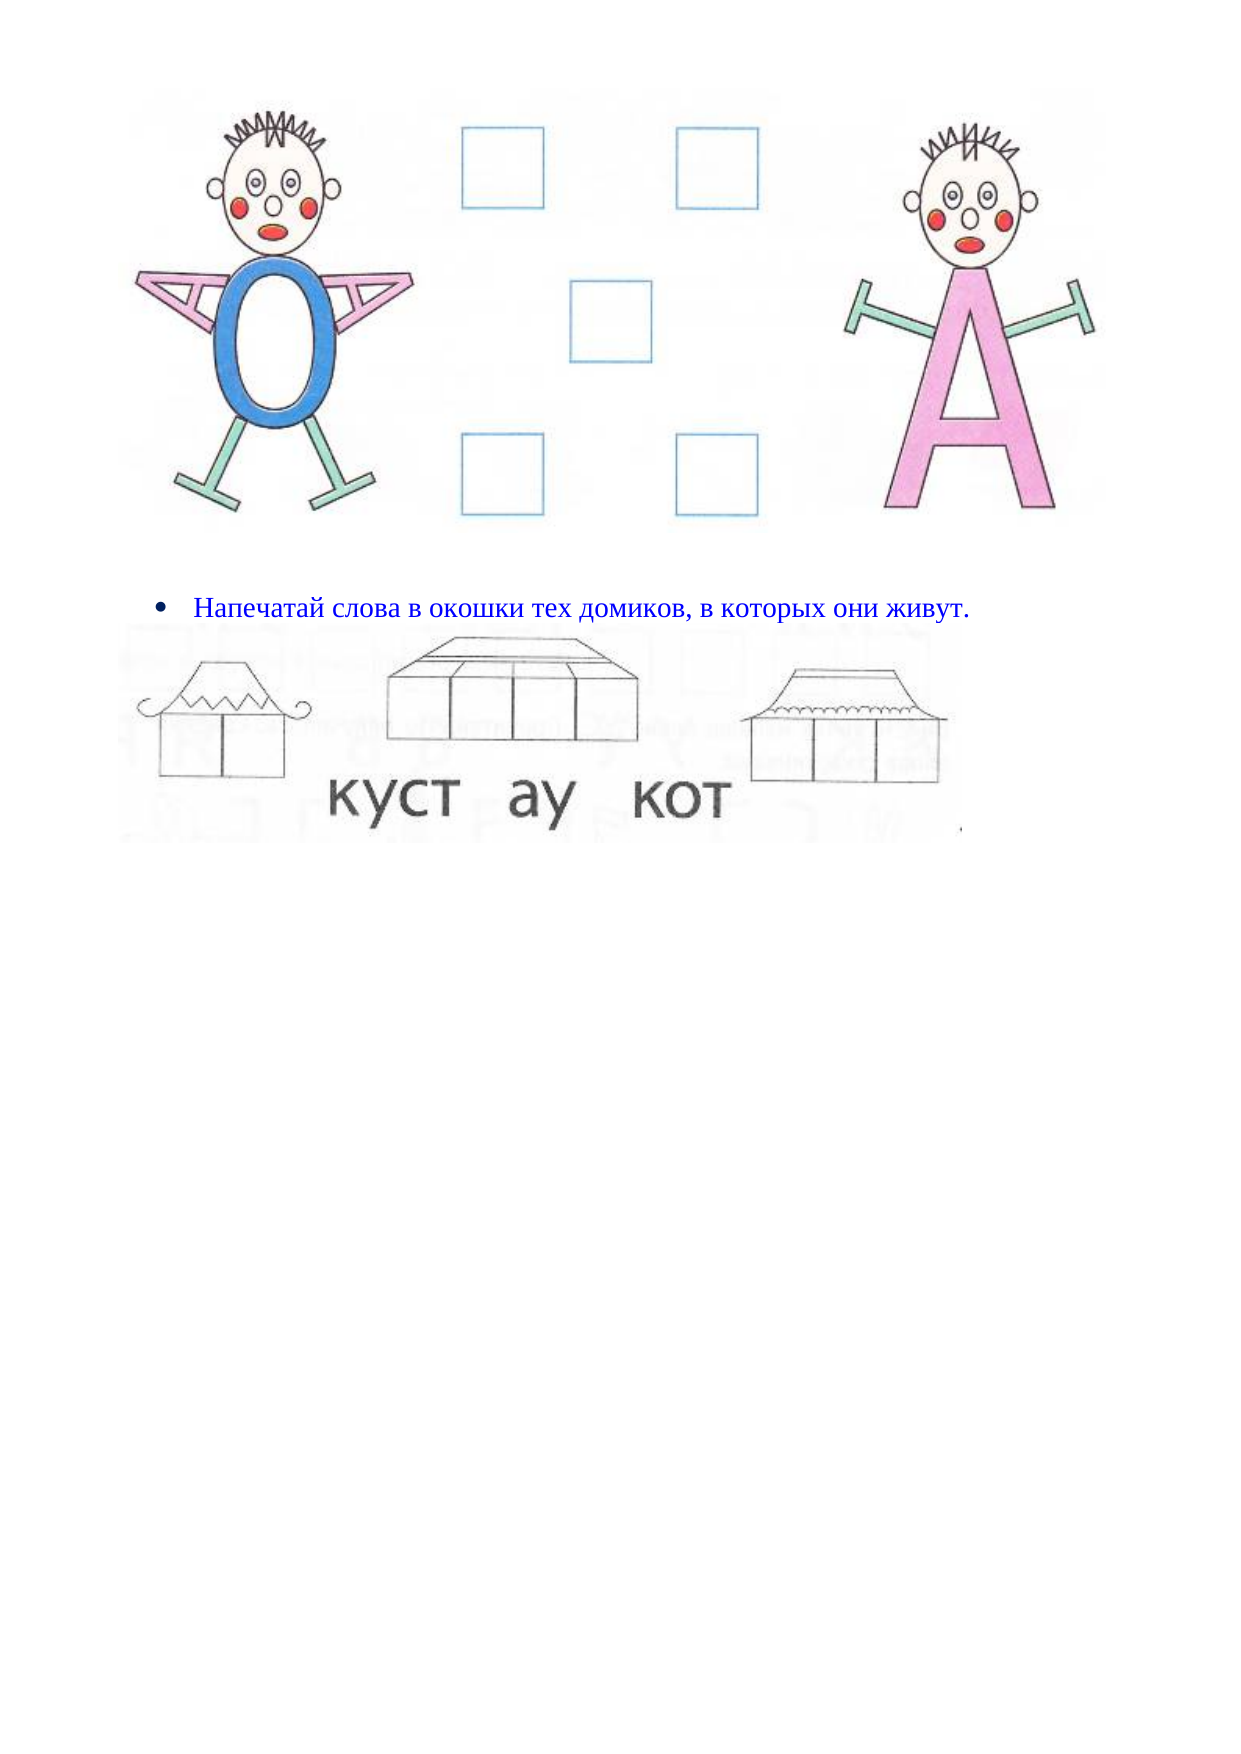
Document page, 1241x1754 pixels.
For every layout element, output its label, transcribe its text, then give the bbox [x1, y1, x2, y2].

list Напечатай слова в окошки тех домиков, в которых они живут. [156, 590, 1122, 624]
picture [118, 623, 962, 843]
picture [118, 88, 1112, 533]
